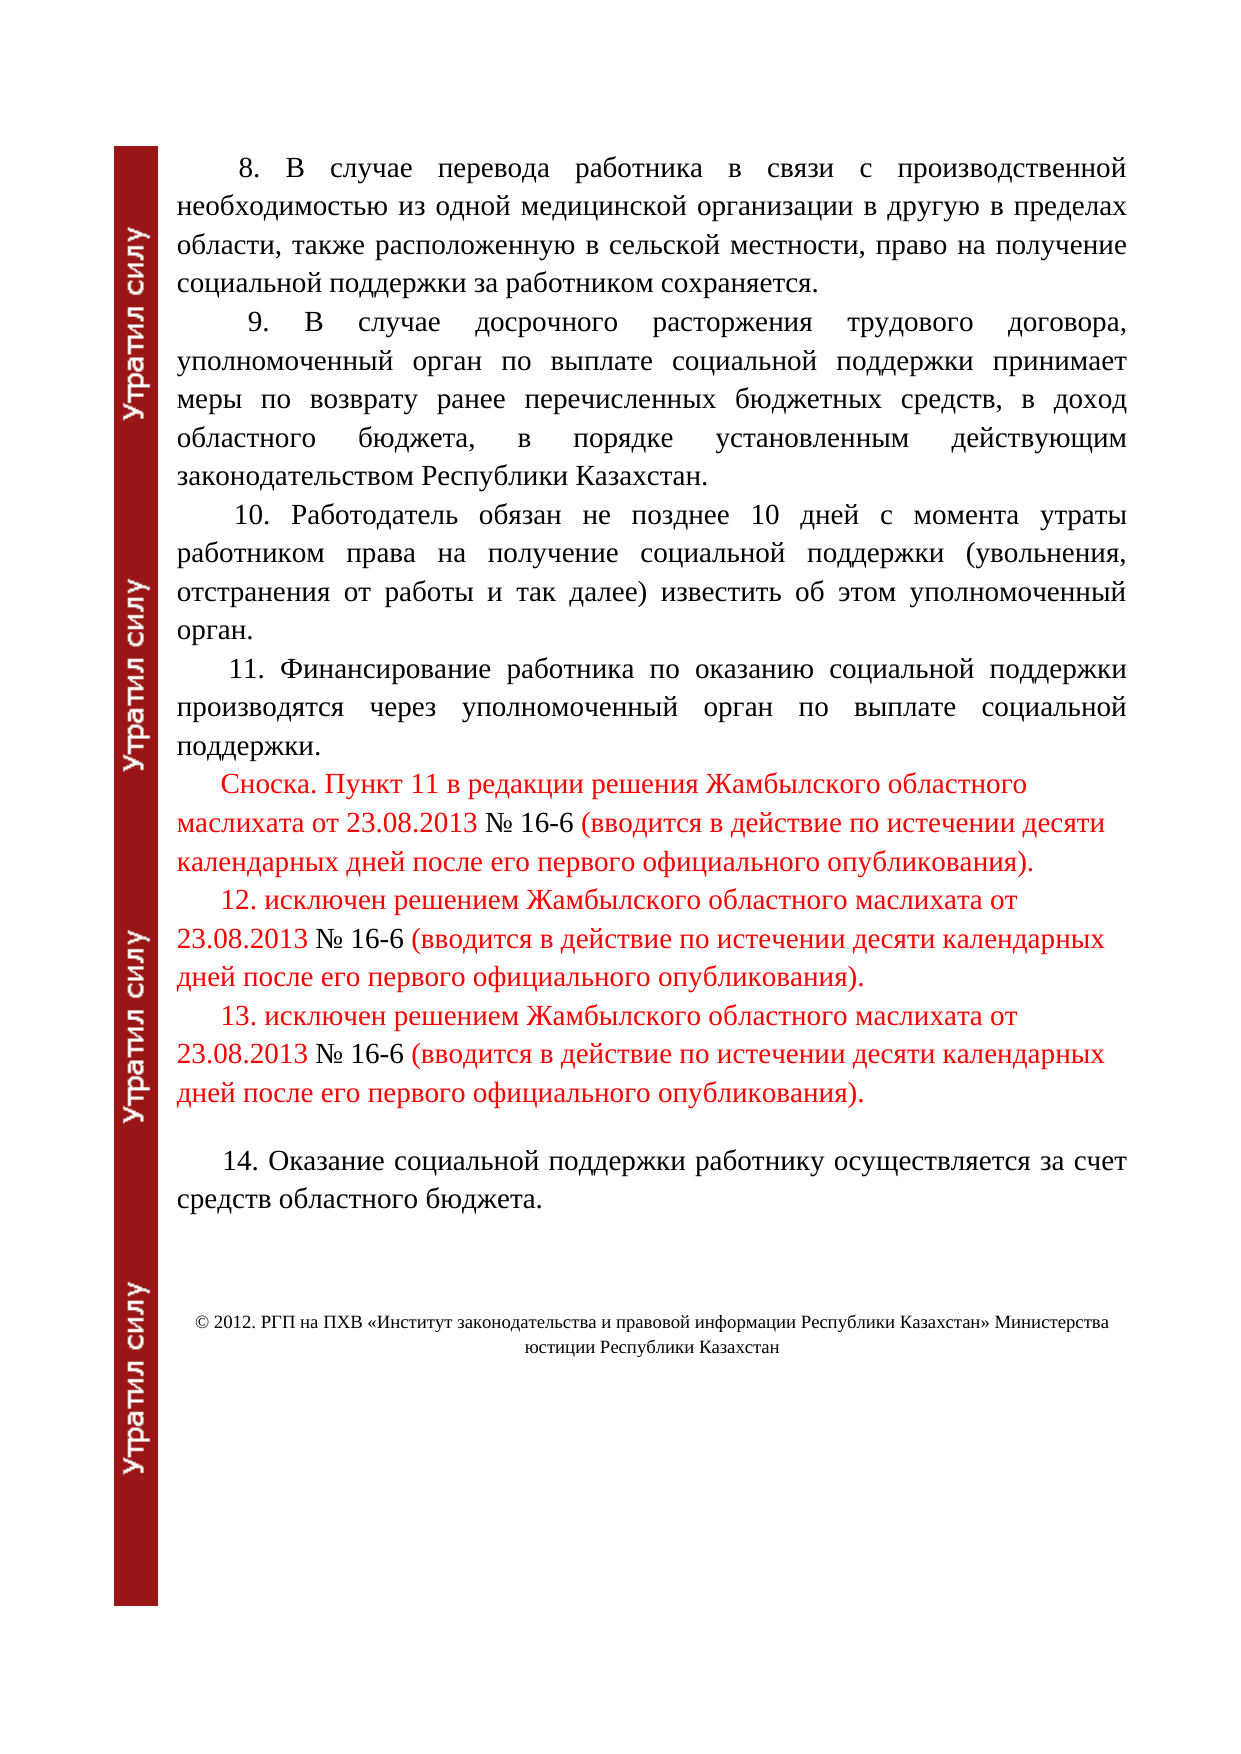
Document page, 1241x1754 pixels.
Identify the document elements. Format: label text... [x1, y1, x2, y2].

picture [114, 1358, 158, 1606]
text 11. Финансирование работника по оказанию социальной поддержки производятся через уполномоченный орган по выплате социальной поддержки. [112, 651, 1128, 762]
picture [114, 646, 158, 651]
picture [114, 299, 158, 304]
text © 2012. РГП на ПХВ «Институт законодательства и правовой информации Республики Казахстан» Министерства юстиции Республики Казахстан [112, 1311, 1128, 1358]
picture [114, 1215, 158, 1311]
text 10. Работодатель обязан не позднее 10 дней с момента утраты работником права на получение социальной поддержки (увольнения, отстранения от работы и так далее) известить об этом уполномоченный орган. [112, 497, 1128, 646]
text 14. Оказание социальной поддержки работнику осуществляется за счет средств областного бюджета. [112, 1143, 1128, 1215]
picture [114, 492, 158, 497]
text 8. В случае перевода работника в связи с производственной необходимостью из одной медицинской организации в другую в пределах области, также расположенную в сельской местности, право на получение социальной поддержки за работником сохраняется. [112, 150, 1128, 299]
picture [114, 1139, 158, 1143]
text 9. В случае досрочного расторжения трудового договора, уполномоченный орган по выплате социальной поддержки принимает меры по возврату ранее перечисленных бюджетных средств, в доход областного бюджета, в порядке установленным действующим законодательством Республики Казахстан. [112, 304, 1128, 492]
picture [114, 762, 158, 767]
picture [114, 146, 158, 150]
text Сноска. Пункт 11 в редакции решения Жамбылского областного маслихата от 23.08.2013 № 16-6 (вводится в действие по истечении десяти календарных дней после его первого официального опубликования). 12. исключен решением Жамбылского областного маслихата от 23.08.2013 № 16-6 (вводится в действие по истечении десяти календарных дней после его первого официального опубликования). 13. исключен решением Жамбылского областного маслихата от 23.08.2013 № 16-6 (вводится в действие по истечении десяти календарных дней после его первого официального опубликования). [112, 767, 1128, 1139]
